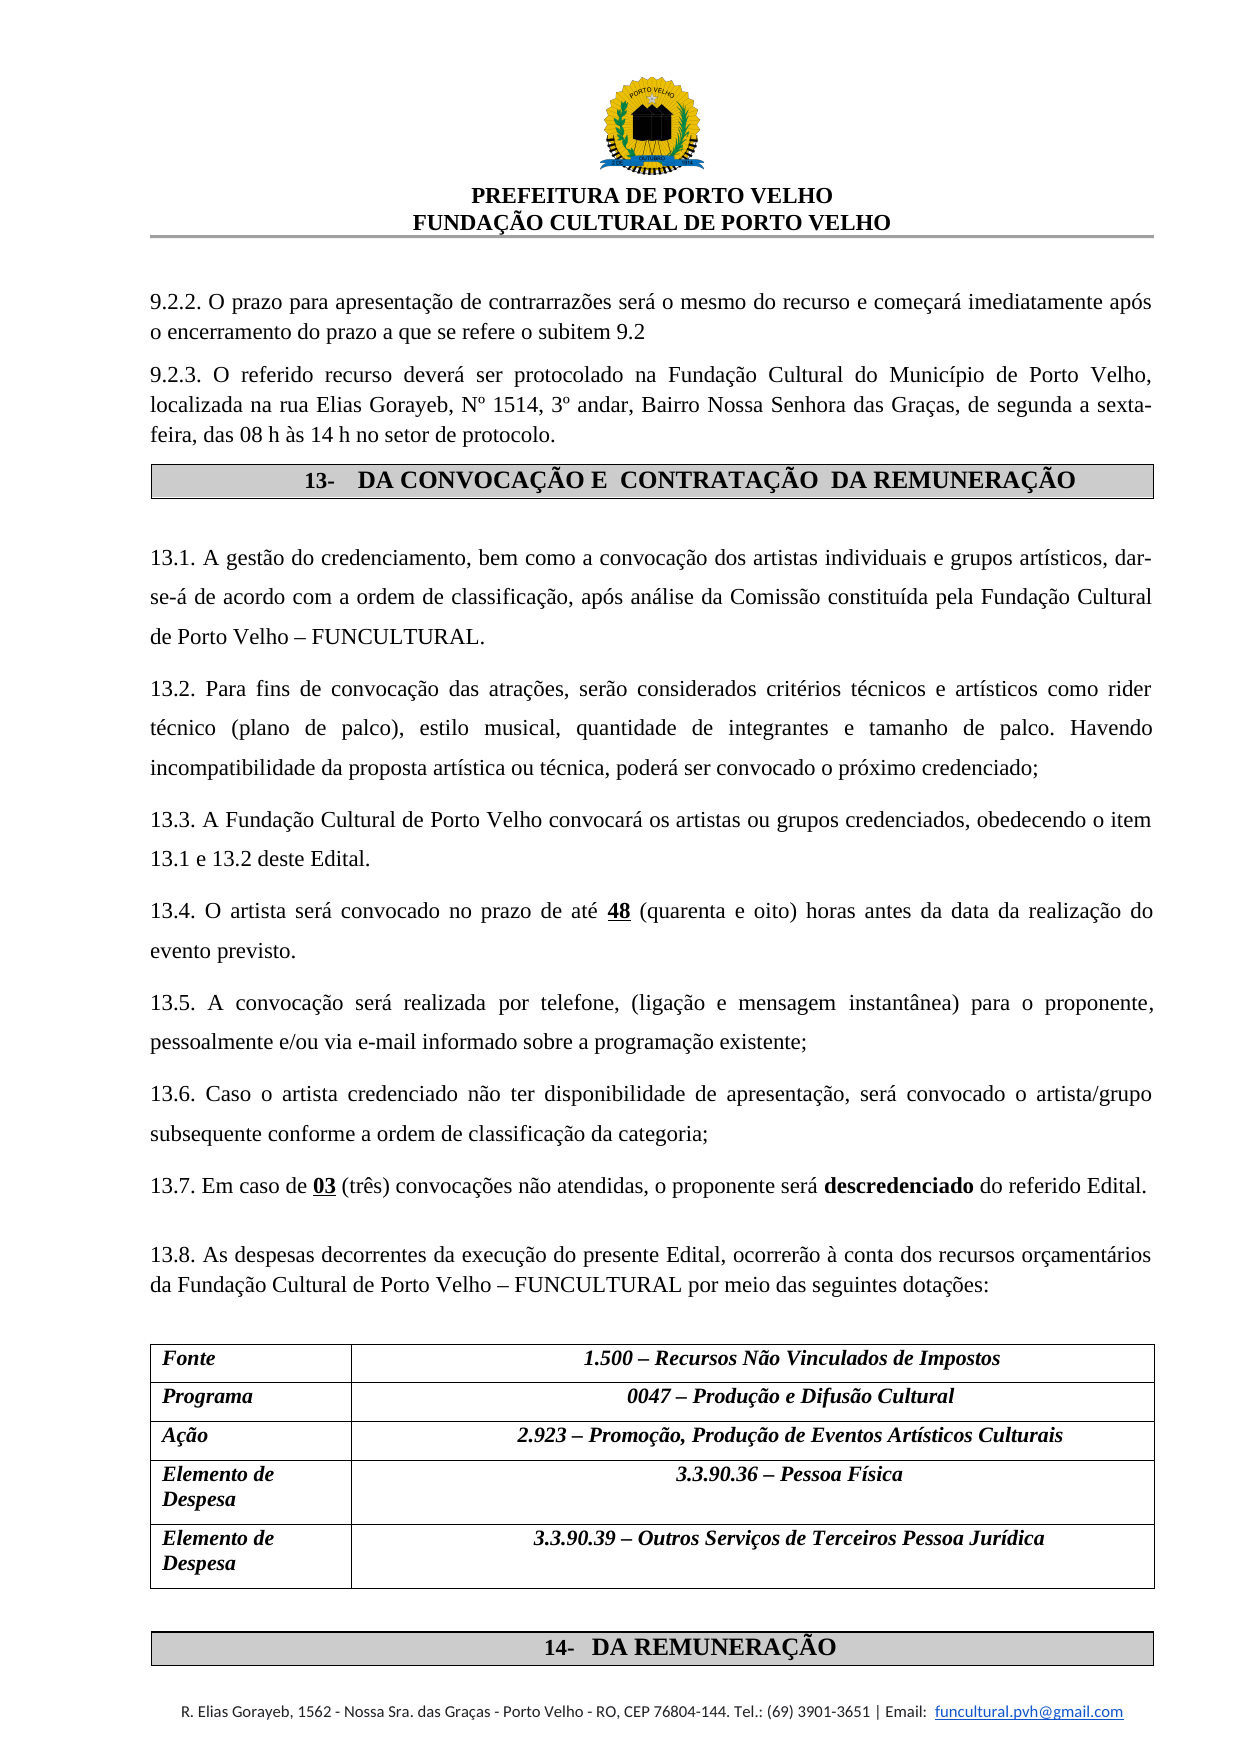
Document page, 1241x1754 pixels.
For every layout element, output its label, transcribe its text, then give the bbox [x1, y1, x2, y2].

text 13.2. Para fins de convocação das atrações, serão considerados critérios técnicos e artísticos como rider técnico (plano de palco), estilo musical, quantidade de integrantes e tamanho de palco. Havendo incompatibilidade da proposta artística ou técnica, poderá ser convocado o próximo credenciado; [150, 675, 1154, 780]
table_cell 3.3.90.39 – Outros Serviços de Terceiros Pessoa Jurídica [352, 1525, 1154, 1588]
table_cell 3.3.90.36 – Pessoa Física [352, 1461, 1154, 1524]
text 13.3. A Fundação Cultural de Porto Velho convocará os artistas ou grupos credenciados, obedecendo o item 13.1 e 13.2 deste Edital. [150, 806, 1154, 872]
table_header 13- DA CONVOCAÇÃO E CONTRATAÇÃO DA REMUNERAÇÃO [152, 465, 1153, 497]
table_cell 0047 – Produção e Difusão Cultural [352, 1383, 1154, 1421]
table_header 14- DA REMUNERAÇÃO [152, 1633, 1153, 1665]
text 13.4. O artista será convocado no prazo de até 48 (quarenta e oito) horas antes da data da realização do evento previsto. [150, 897, 1154, 963]
table_header 1.500 – Recursos Não Vinculados de Impostos [352, 1345, 1154, 1382]
text 13.1. A gestão do credenciamento, bem como a convocação dos artistas individuais e grupos artísticos, dar-se-á de acordo com a ordem de classificação, após análise da Comissão constituída pela Fundação Cultural de Porto Velho – FUNCULTURAL. [150, 544, 1154, 649]
table_cell Programa [151, 1383, 351, 1421]
text 13.7. Em caso de 03 (três) convocações não atendidas, o proponente será descredenciado do referido Edital. [150, 1172, 1154, 1198]
text 9.2.2. O prazo para apresentação de contrarrazões será o mesmo do recurso e começará imediatamente após o encerramento do prazo a que se refere o subitem 9.2 [150, 288, 1154, 344]
text 13.5. A convocação será realizada por telefone, (ligação e mensagem instantânea) para o proponente, pessoalmente e/ou via e-mail informado sobre a programação existente; [150, 989, 1154, 1054]
table_cell Elemento de Despesa [151, 1525, 351, 1588]
text 13.6. Caso o artista credenciado não ter disponibilidade de apresentação, será convocado o artista/grupo subsequente conforme a ordem de classificação da categoria; [150, 1080, 1154, 1146]
picture [599, 77, 705, 175]
text 13.8. As despesas decorrentes da execução do presente Edital, ocorrerão à conta dos recursos orçamentários da Fundação Cultural de Porto Velho – FUNCULTURAL por meio das seguintes dotações: [150, 1241, 1154, 1297]
table_cell Ação [151, 1422, 351, 1460]
table_header Fonte [151, 1345, 351, 1382]
table_cell Elemento de Despesa [151, 1461, 351, 1524]
table_cell 2.923 – Promoção, Produção de Eventos Artísticos Culturais [352, 1422, 1154, 1460]
text 9.2.3. O referido recurso deverá ser protocolado na Fundação Cultural do Município de Porto Velho, localizada na rua Elias Gorayeb, Nº 1514, 3º andar, Bairro Nossa Senhora das Graças, de segunda a sexta-feira, das 08 h às 14 h no setor de protocolo. [150, 361, 1154, 447]
